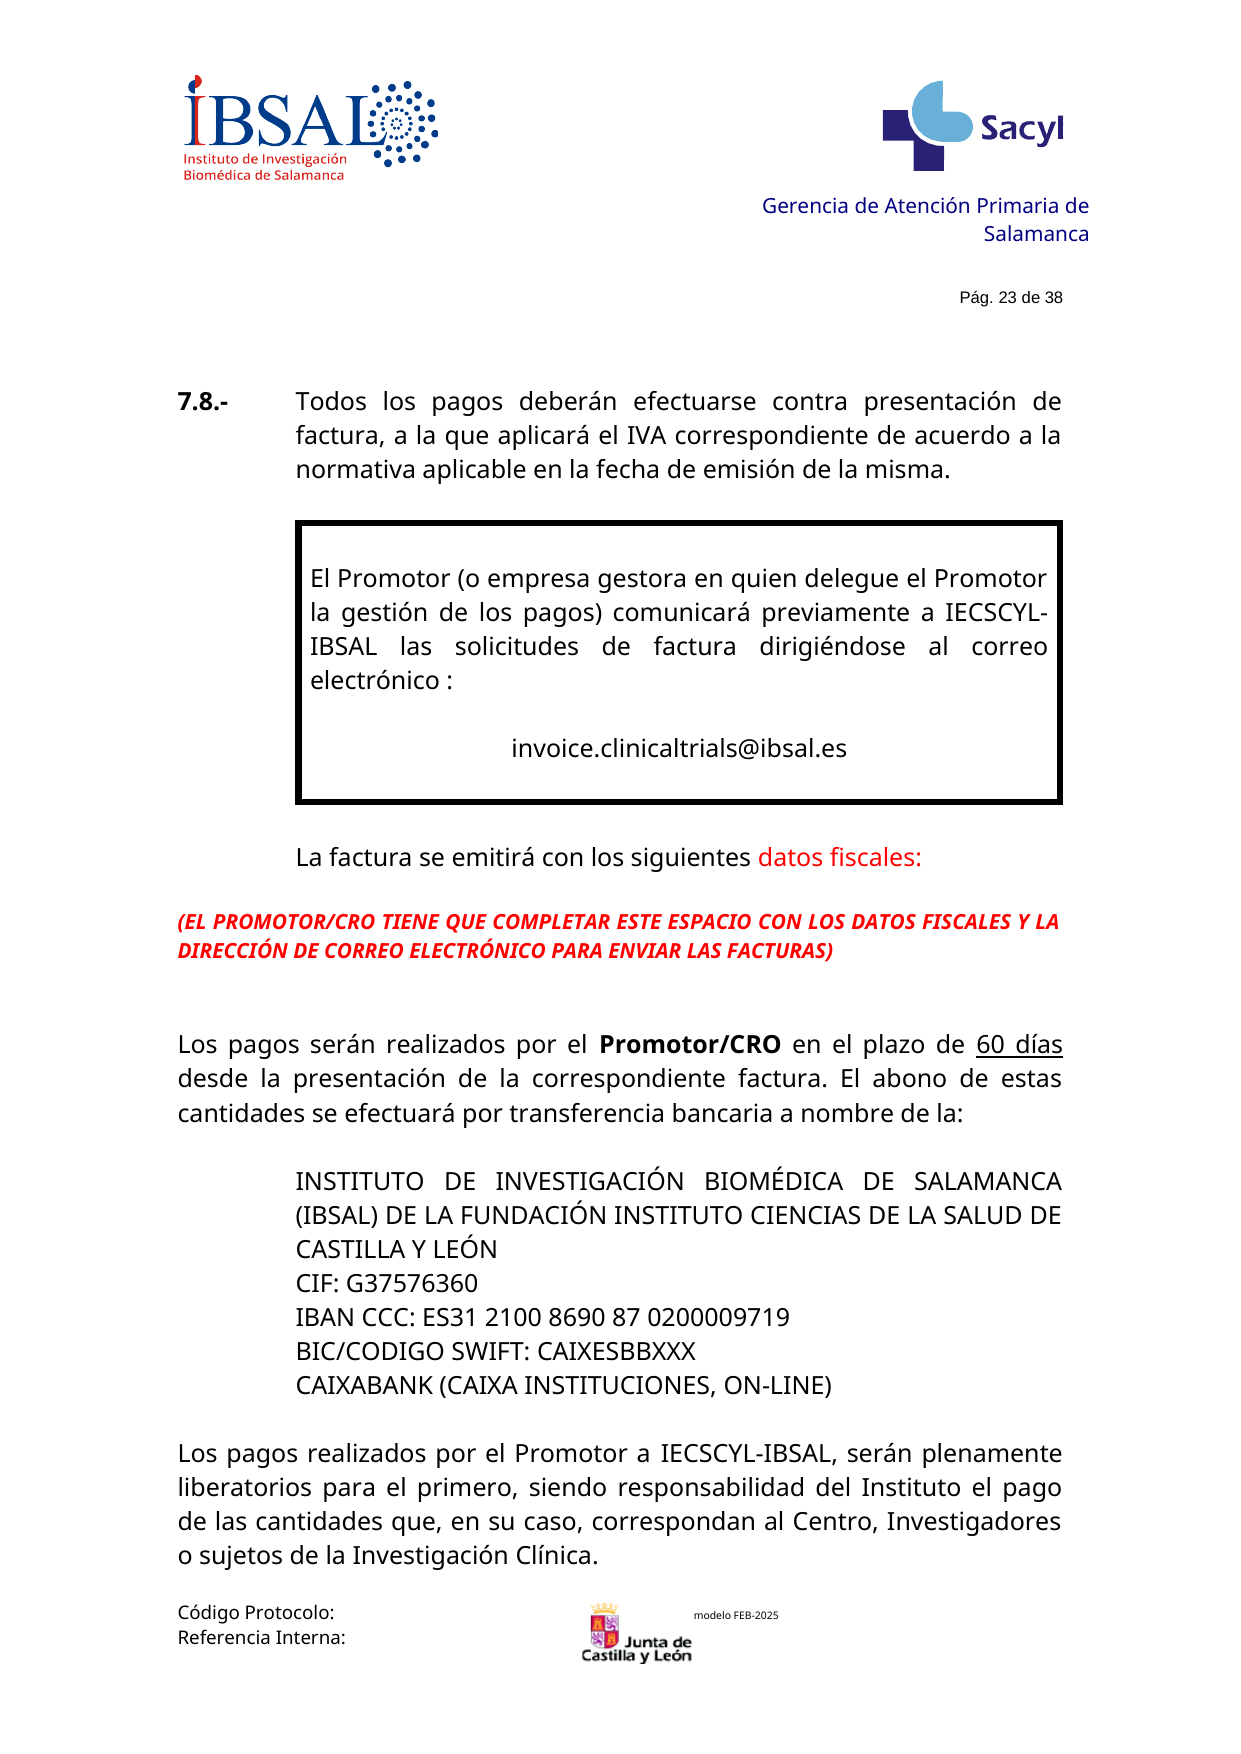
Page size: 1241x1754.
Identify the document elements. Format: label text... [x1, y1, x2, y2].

table_header El Promotor (o empresa gestora en quien delegue el Promotor la gestión de los pagos) comunicará previamente a IECSCYL-IBSAL las solicitudes de factura dirigiéndose al correo electrónico : invoice.clinicaltrials@ibsal.es [302, 526, 1057, 799]
text (EL PROMOTOR/CRO TIENE QUE COMPLETAR ESTE ESPACIO CON LOS DATOS FISCALES Y LA DIRECCIÓN DE CORREO ELECTRÓNICO PARA ENVIAR LAS FACTURAS) [177, 907, 1063, 964]
text INSTITUTO DE INVESTIGACIÓN BIOMÉDICA DE SALAMANCA (IBSAL) DE LA FUNDACIÓN INSTITUTO CIENCIAS DE LA SALUD DE CASTILLA Y LEÓN [177, 1163, 1063, 1266]
text CAIXABANK (CAIXA INSTITUCIONES, ON-LINE) [177, 1368, 1063, 1402]
text La factura se emitirá con los siguientes datos fiscales: [295, 839, 1063, 873]
text Los pagos serán realizados por el Promotor/CRO en el plazo de 60 días desde la presentación de la correspondiente factura. El abono de estas cantidades se efectuará por transferencia bancaria a nombre de la: [177, 1027, 1063, 1129]
text BIC/CODIGO SWIFT: CAIXESBBXXX [295, 1334, 1063, 1368]
picture [184, 75, 438, 180]
text CIF: G37576360 [177, 1266, 1063, 1299]
text IBAN CCC: ES31 2100 8690 87 0200009719 [295, 1299, 1063, 1334]
picture [568, 1596, 711, 1664]
text Los pagos realizados por el Promotor a IECSCYL-IBSAL, serán plenamente liberatorios para el primero, siendo responsabilidad del Instituto el pago de las cantidades que, en su caso, correspondan al Centro, Investigadores o sujetos de la Investigación Clínica. [177, 1436, 1063, 1572]
text 7.8.- Todos los pagos deberán efectuarse contra presentación de factura, a la que aplicará el IVA correspondiente de acuerdo a la normativa aplicable en la fecha de emisión de la misma. [177, 384, 1063, 486]
